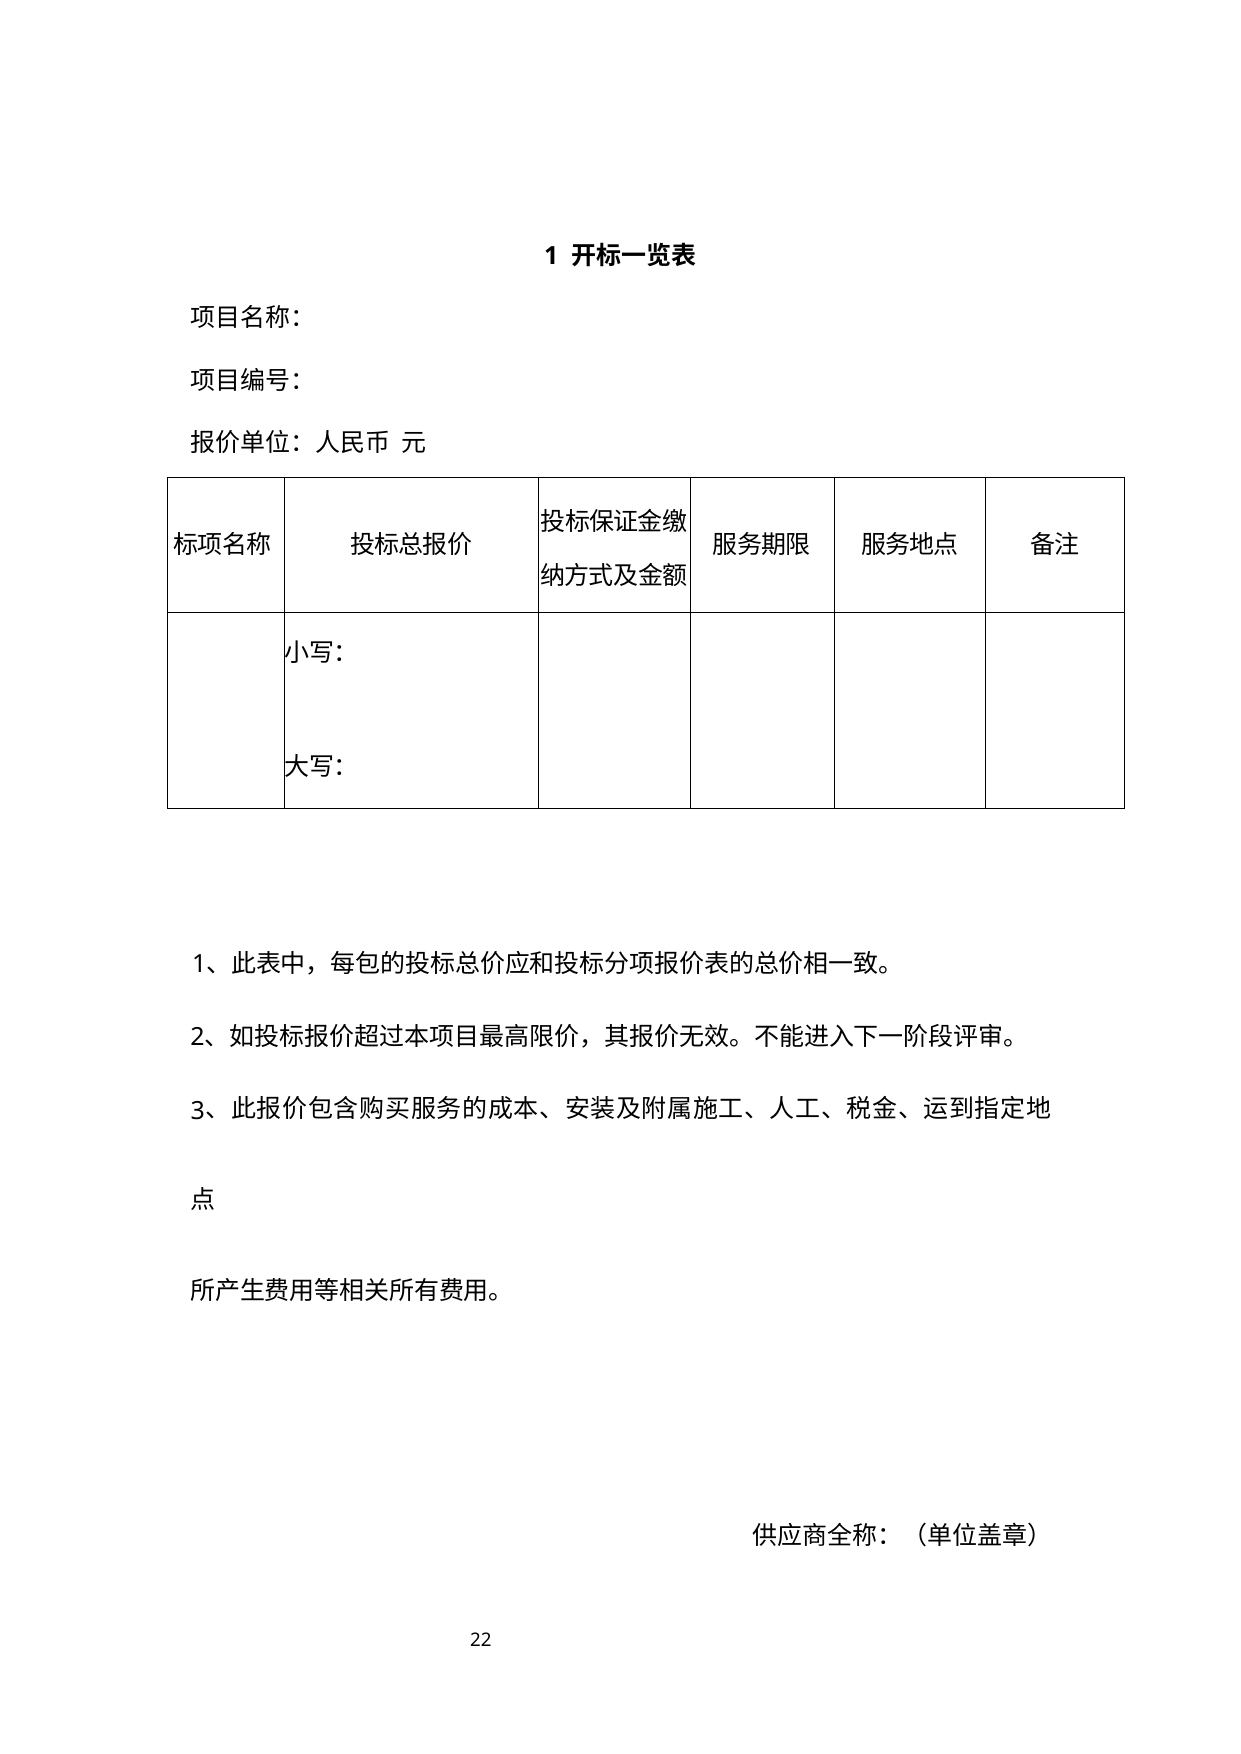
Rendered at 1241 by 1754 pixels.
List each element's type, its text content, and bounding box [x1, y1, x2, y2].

table_cell [168, 613, 284, 807]
text 2、如投标报价超过本项目最高限价，其报价无效。不能进入下一阶段评审。 [190, 1016, 1052, 1052]
table_header 投标保证金缴纳方式及金额 [539, 478, 690, 611]
text 1、此表中，每包的投标总价应和投标分项报价表的总价相一致。 [192, 943, 1052, 979]
table_cell [539, 613, 690, 807]
table_header 投标总报价 [285, 478, 538, 611]
table_header 服务地点 [835, 478, 985, 611]
text 所产生费用等相关所有费用。 [190, 1270, 1052, 1307]
text 供应商全称：（单位盖章） [188, 1515, 1052, 1552]
text 项目名称： [190, 298, 1052, 334]
text 3、此报价包含购买服务的成本、安装及附属施工、人工、税金、运到指定地点 [190, 1089, 1052, 1240]
table_header 标项名称 [168, 478, 284, 611]
table_header 服务期限 [691, 478, 834, 611]
table_cell 小写： 大写： [285, 613, 538, 807]
text 项目编号： [190, 360, 1052, 396]
table_cell [986, 613, 1124, 807]
table_cell [835, 613, 985, 807]
table_header 备注 [986, 478, 1124, 611]
text 1 开标一览表 [188, 235, 1052, 271]
table_cell [691, 613, 834, 807]
text 报价单位：人民币 元 [190, 423, 1052, 459]
